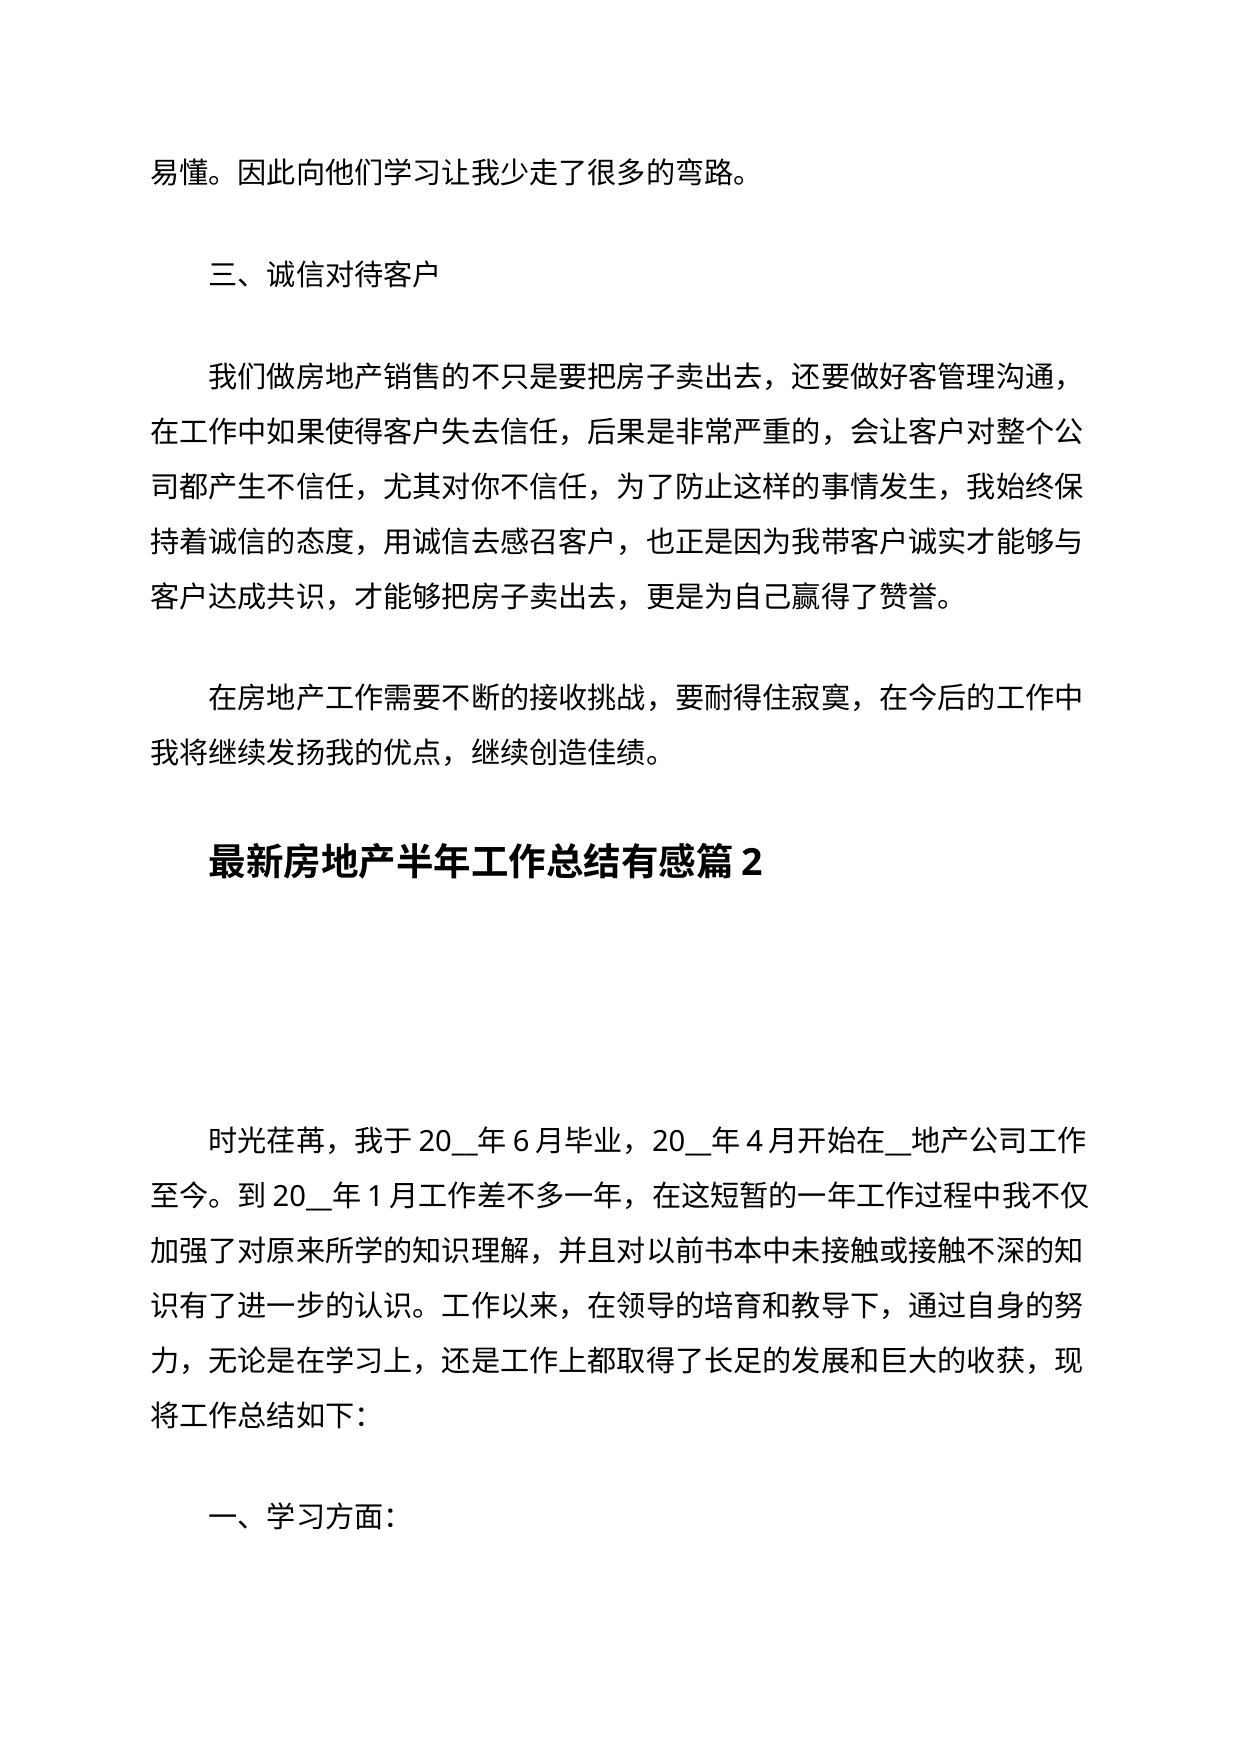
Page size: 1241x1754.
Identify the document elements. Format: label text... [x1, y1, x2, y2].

text 三、诚信对待客户 [150, 252, 1090, 294]
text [150, 150, 1090, 192]
text 最新房地产半年工作总结有感篇2 [150, 832, 1090, 886]
text 在房地产工作需要不断的接收挑战，要耐得住寂寞，在今后的工作中我将继续发扬我的优点，继续创造佳绩。 [150, 675, 1090, 772]
text 一、学习方面： [150, 1494, 1090, 1536]
text 时光荏苒，我于20__年6月毕业，20__年4月开始在__地产公司工作至今。到20__年1月工作差不多一年，在这短暂的一年工作过程中我不仅加强了对原来所学的知识理解，并且对以前书本中未接触或接触不深的知识有了进一步的认识。工作以来，在领导的培育和教导下，通过自身的努力，无论是在学习上，还是工作上都取得了长足的发展和巨大的收获，现将工作总结如下： [150, 1117, 1090, 1434]
text 我们做房地产销售的不只是要把房子卖出去，还要做好客管理沟通，在工作中如果使得客户失去信任，后果是非常严重的，会让客户对整个公司都产生不信任，尤其对你不信任，为了防止这样的事情发生，我始终保持着诚信的态度，用诚信去感召客户，也正是因为我带客户诚实才能够与客户达成共识，才能够把房子卖出去，更是为自己赢得了赞誉。 [150, 353, 1090, 615]
